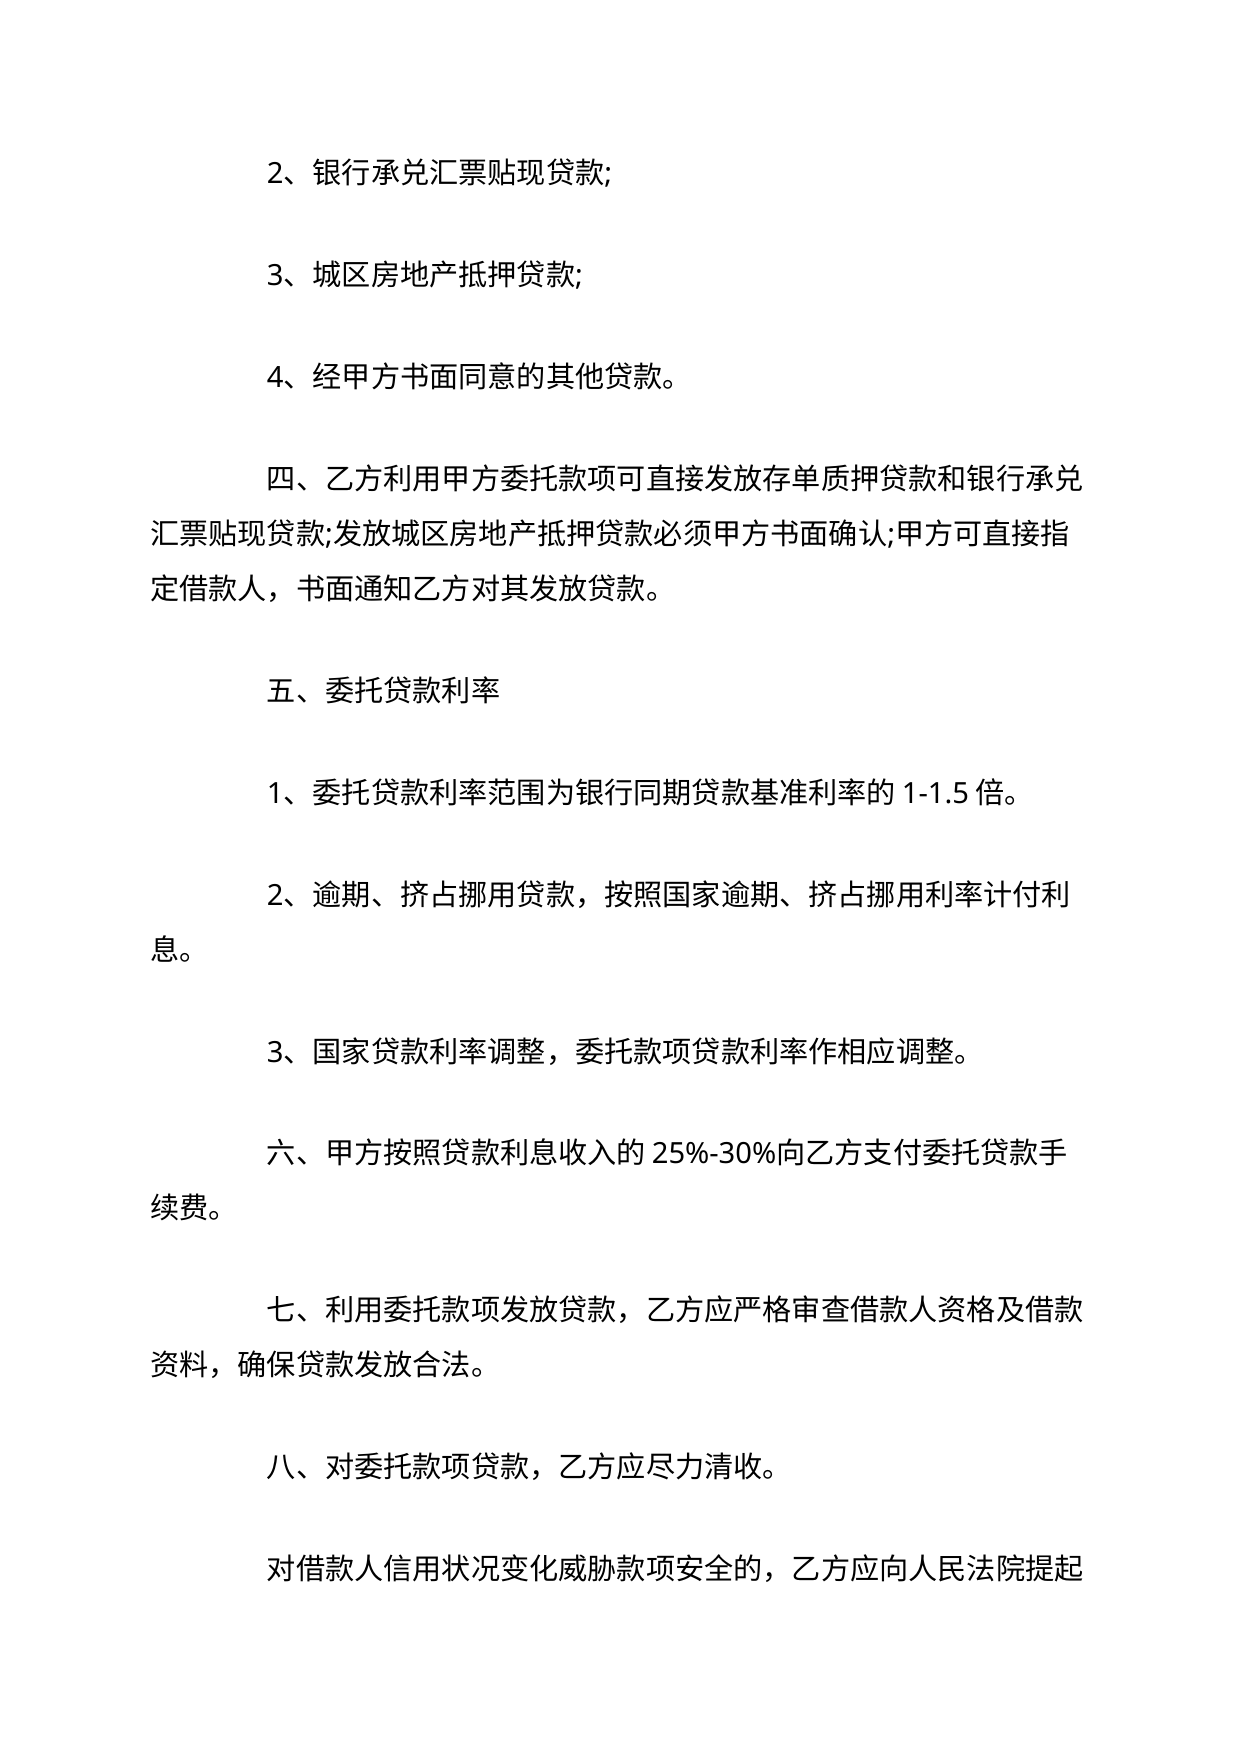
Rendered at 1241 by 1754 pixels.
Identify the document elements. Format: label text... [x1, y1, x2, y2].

text 3、国家贷款利率调整，委托款项贷款利率作相应调整。 [150, 1028, 1090, 1071]
text 4、经甲方书面同意的其他贷款。 [150, 354, 1090, 396]
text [150, 1545, 1090, 1588]
text 四、乙方利用甲方委托款项可直接发放存单质押贷款和银行承兑汇票贴现贷款;发放城区房地产抵押贷款必须甲方书面确认;甲方可直接指定借款人，书面通知乙方对其发放贷款。 [150, 456, 1090, 608]
text 七、利用委托款项发放贷款，乙方应严格审查借款人资格及借款资料，确保贷款发放合法。 [150, 1287, 1090, 1384]
text 1、委托贷款利率范围为银行同期贷款基准利率的1-1.5倍。 [150, 769, 1090, 812]
text 2、银行承兑汇票贴现贷款; [150, 150, 1090, 192]
text 2、逾期、挤占挪用贷款，按照国家逾期、挤占挪用利率计付利息。 [150, 871, 1090, 969]
text 六、甲方按照贷款利息收入的25%-30%向乙方支付委托贷款手续费。 [150, 1130, 1090, 1227]
text 3、城区房地产抵押贷款; [150, 252, 1090, 294]
text 五、委托贷款利率 [150, 668, 1090, 710]
text 八、对委托款项贷款，乙方应尽力清收。 [150, 1443, 1090, 1486]
